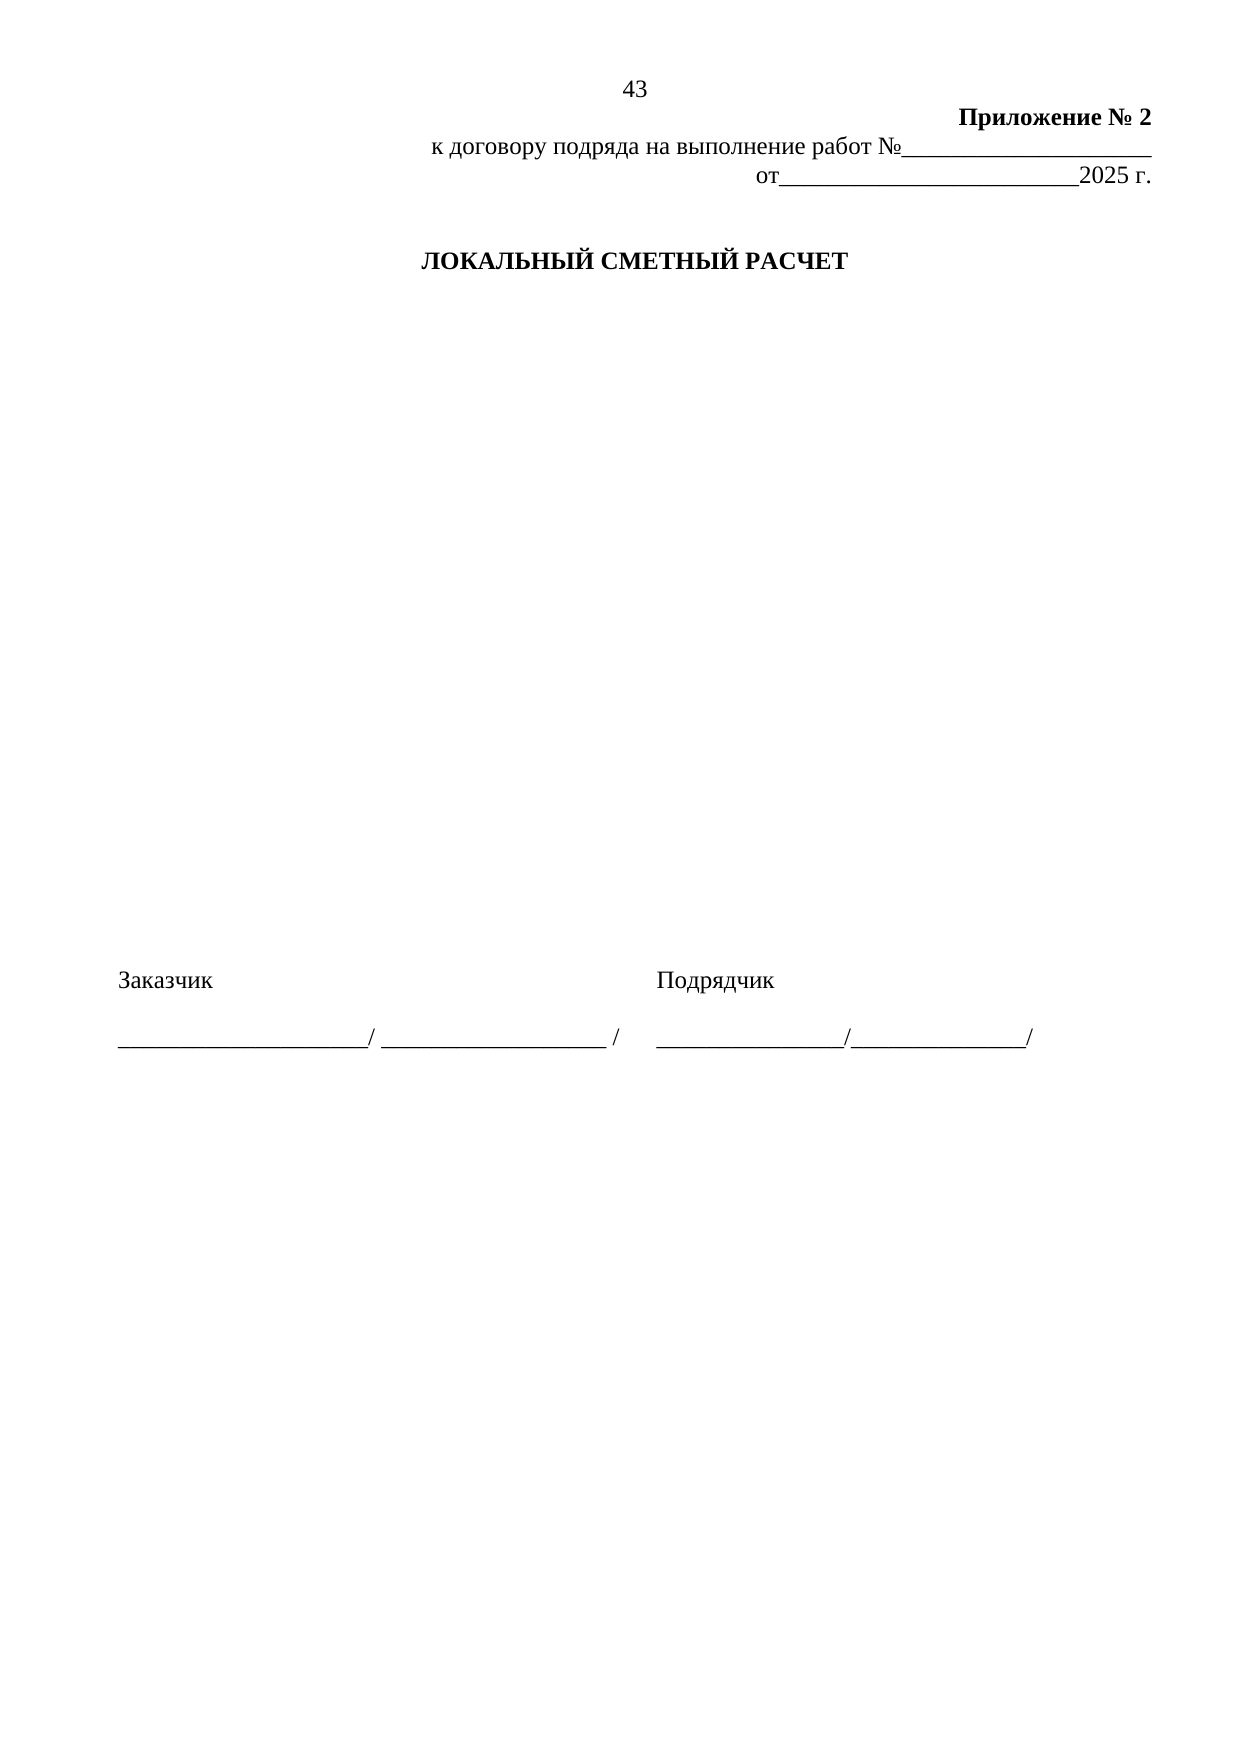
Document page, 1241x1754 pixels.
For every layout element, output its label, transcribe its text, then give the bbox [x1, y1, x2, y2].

table_header Подрядчик _______________/______________/ [649, 936, 1174, 1080]
text Приложение № 2 [118, 102, 1152, 131]
text ЛОКАЛЬНЫЙ СМЕТНЫЙ РАСЧЕТ [118, 246, 1152, 275]
text к договору подряда на выполнение работ №____________________ [118, 131, 1152, 160]
text от________________________2025 г. [118, 160, 1152, 189]
table_header Заказчик ____________________/ __________________ / [111, 936, 649, 1080]
